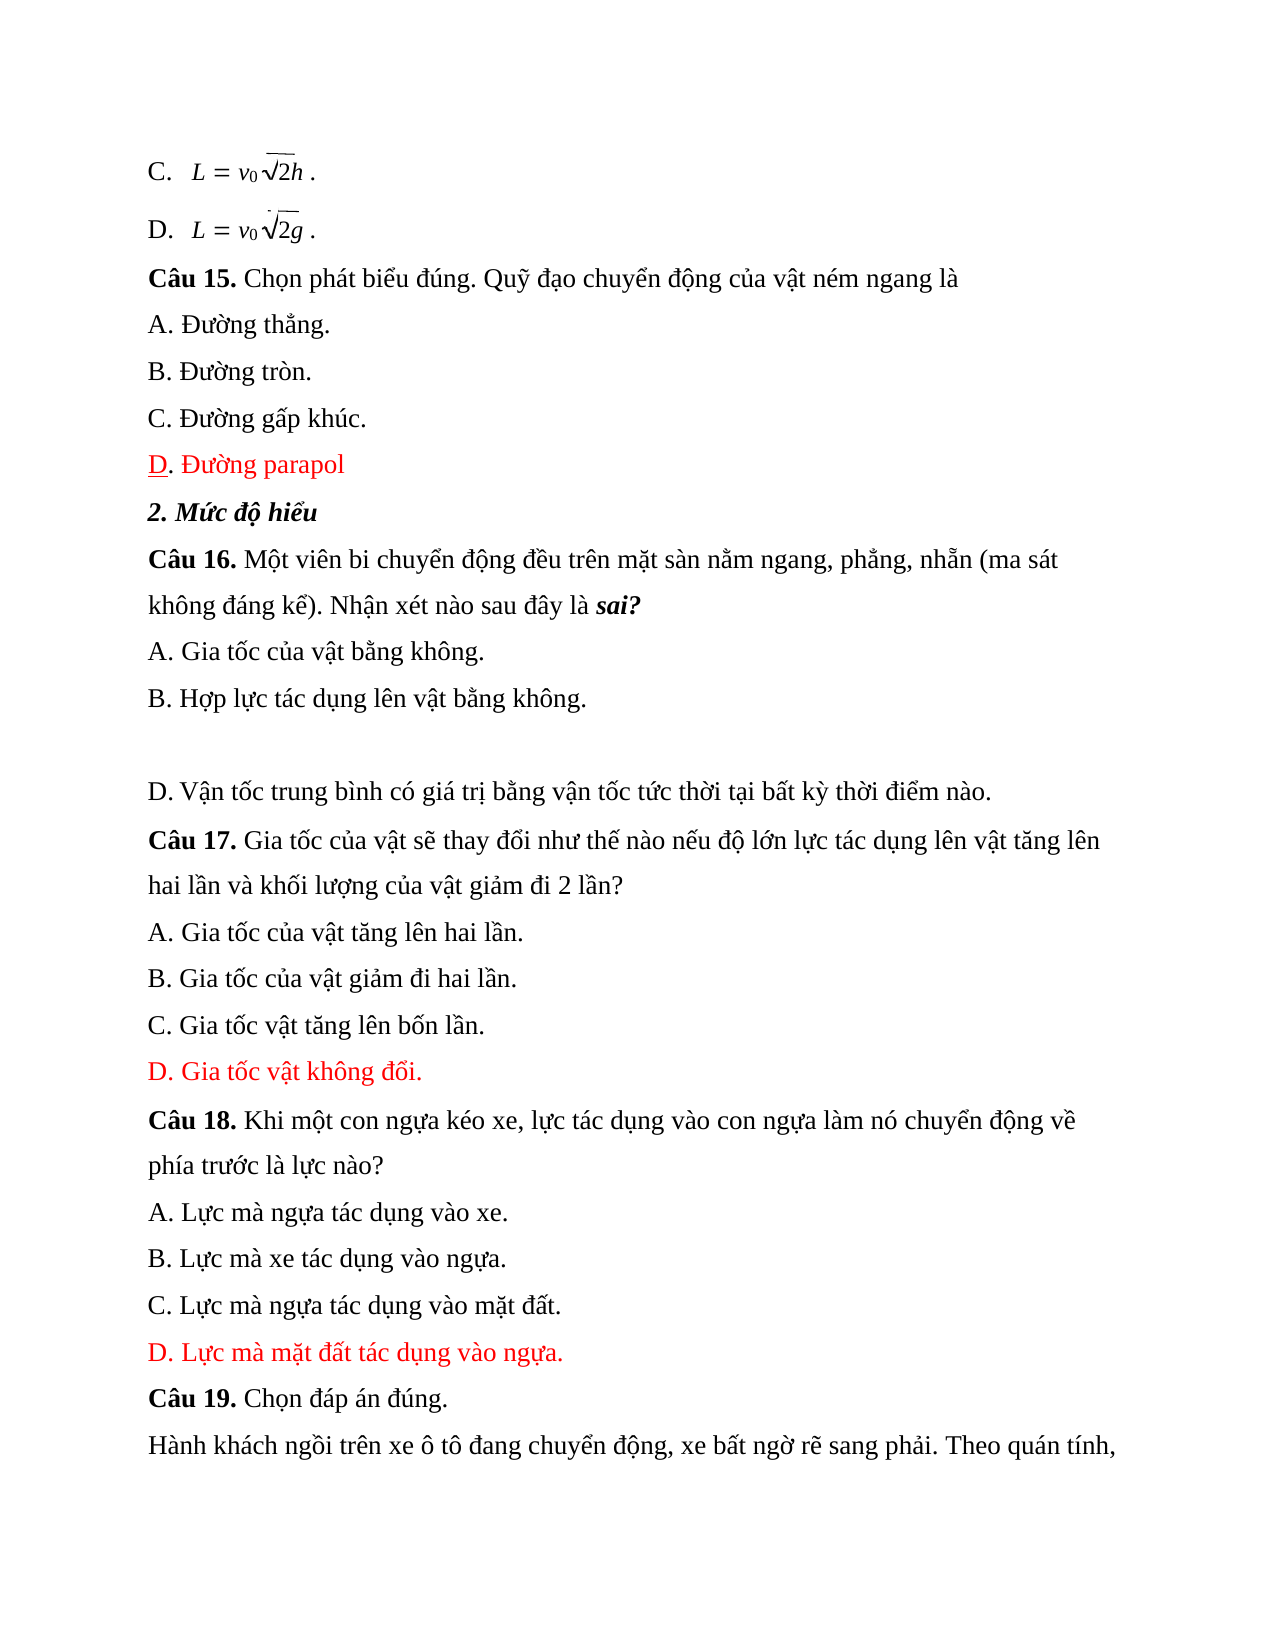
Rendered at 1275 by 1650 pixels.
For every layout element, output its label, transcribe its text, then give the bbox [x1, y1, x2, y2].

list L  v0 2h . [147, 153, 1127, 186]
list Gia tốc của vật giảm đi hai lần. [147, 962, 1127, 993]
list Lực mà ngựa tác dụng vào mặt đất. [147, 1289, 1127, 1320]
list Gia tốc của vật tăng lên hai lần. [147, 916, 1127, 947]
text Câu 15. Chọn phát biểu đúng. Quỹ đạo chuyển động của vật ném ngang là [148, 262, 1127, 293]
picture [261, 207, 279, 239]
list L  v0 2g . [147, 207, 1127, 244]
list Đường gấp khúc. [147, 402, 1127, 433]
list Gia tốc vật tăng lên bốn lần. [147, 1009, 1127, 1040]
text A. Lực mà ngựa tác dụng vào xe. [148, 1196, 1127, 1227]
text D. Đường parapol [148, 448, 1127, 479]
list Vận tốc trung bình có giá trị bằng vận tốc tức thời tại bất kỳ thời điểm nào. [147, 776, 1127, 807]
text Hành khách ngồi trên xe ô tô đang chuyển động, xe bất ngờ rẽ sang phải. Theo quán tính, [148, 1429, 1127, 1460]
picture [261, 154, 278, 180]
list Gia tốc vật không đổi. [147, 1056, 1127, 1087]
list Hợp lực tác dụng lên vật bằng không. [147, 682, 1127, 713]
list Đường tròn. [147, 355, 1127, 386]
list Lực mà mặt đất tác dụng vào ngựa. [147, 1336, 1127, 1367]
list Đường thẳng. [147, 308, 1127, 339]
text Câu 19. Chọn đáp án đúng. [148, 1382, 1127, 1413]
list Gia tốc của vật bằng không. [147, 636, 1127, 667]
list Mức độ hiểu [147, 496, 1127, 527]
text Câu 17. Gia tốc của vật sẽ thay đổi như thế nào nếu độ lớn lực tác dụng lên vật tăng lên hai lần và khối lượng của vật giảm đi 2 lần? [148, 824, 1127, 900]
text Câu 16. Một viên bi chuyển động đều trên mặt sàn nằm ngang, phẳng, nhẵn (ma sát không đáng kể). Nhận xét nào sau đây là sai? [148, 544, 1127, 620]
text Câu 18. Khi một con ngựa kéo xe, lực tác dụng vào con ngựa làm nó chuyển động về phía trước là lực nào? [148, 1104, 1127, 1180]
list Lực mà xe tác dụng vào ngựa. [147, 1242, 1127, 1274]
